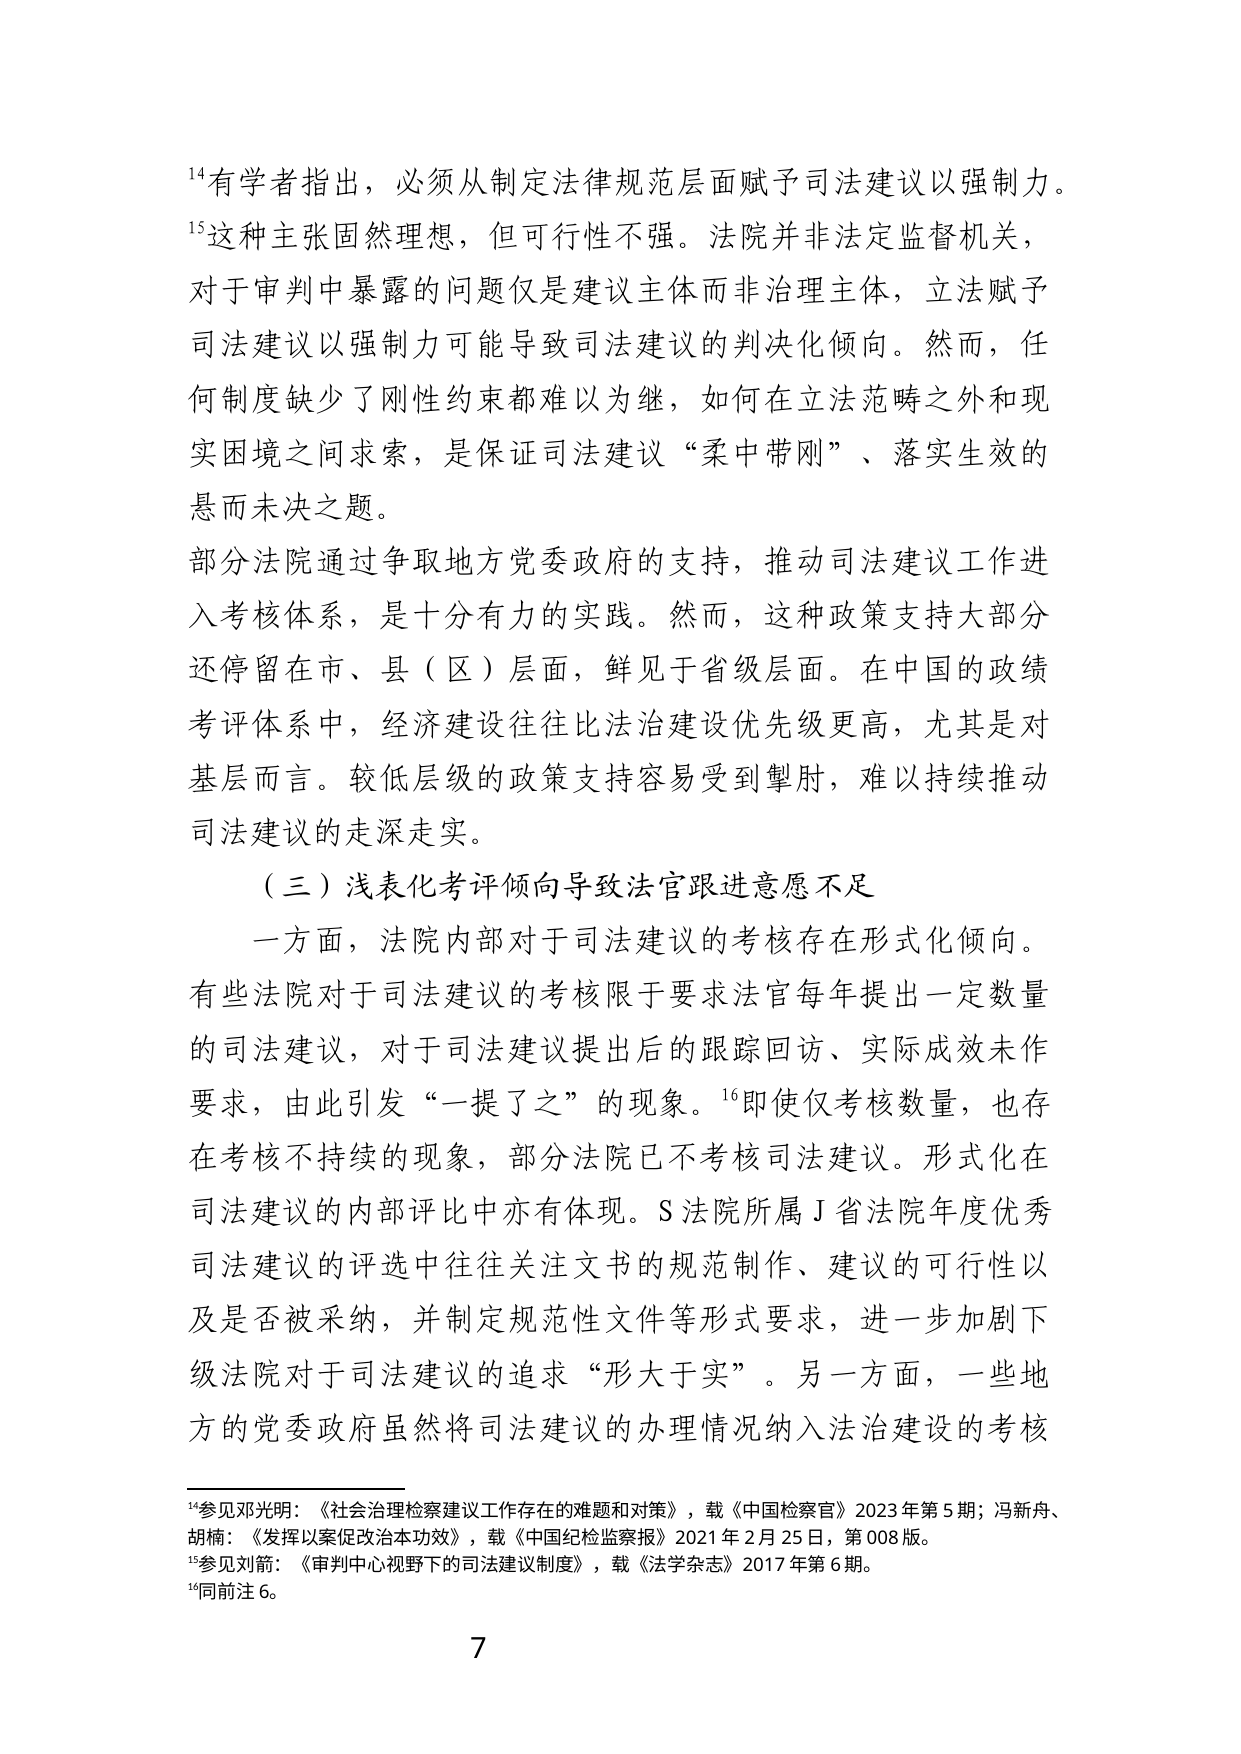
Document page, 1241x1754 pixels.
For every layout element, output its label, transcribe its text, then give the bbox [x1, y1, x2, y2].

text 部分法院通过争取地方党委政府的支持，推动司法建议工作进入考核体系，是十分有力的实践。然而，这种政策支持大部分还停留在市、县（区）层面，鲜见于省级层面。在中国的政绩考评体系中，经济建设往往比法治建设优先级更高，尤其是对基层而言。较低层级的政策支持容易受到掣肘，难以持续推动司法建议的走深走实。 [187, 529, 1053, 854]
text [187, 908, 1053, 1450]
text （三）浅表化考评倾向导致法官跟进意愿不足 [187, 854, 1053, 908]
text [187, 150, 1053, 529]
